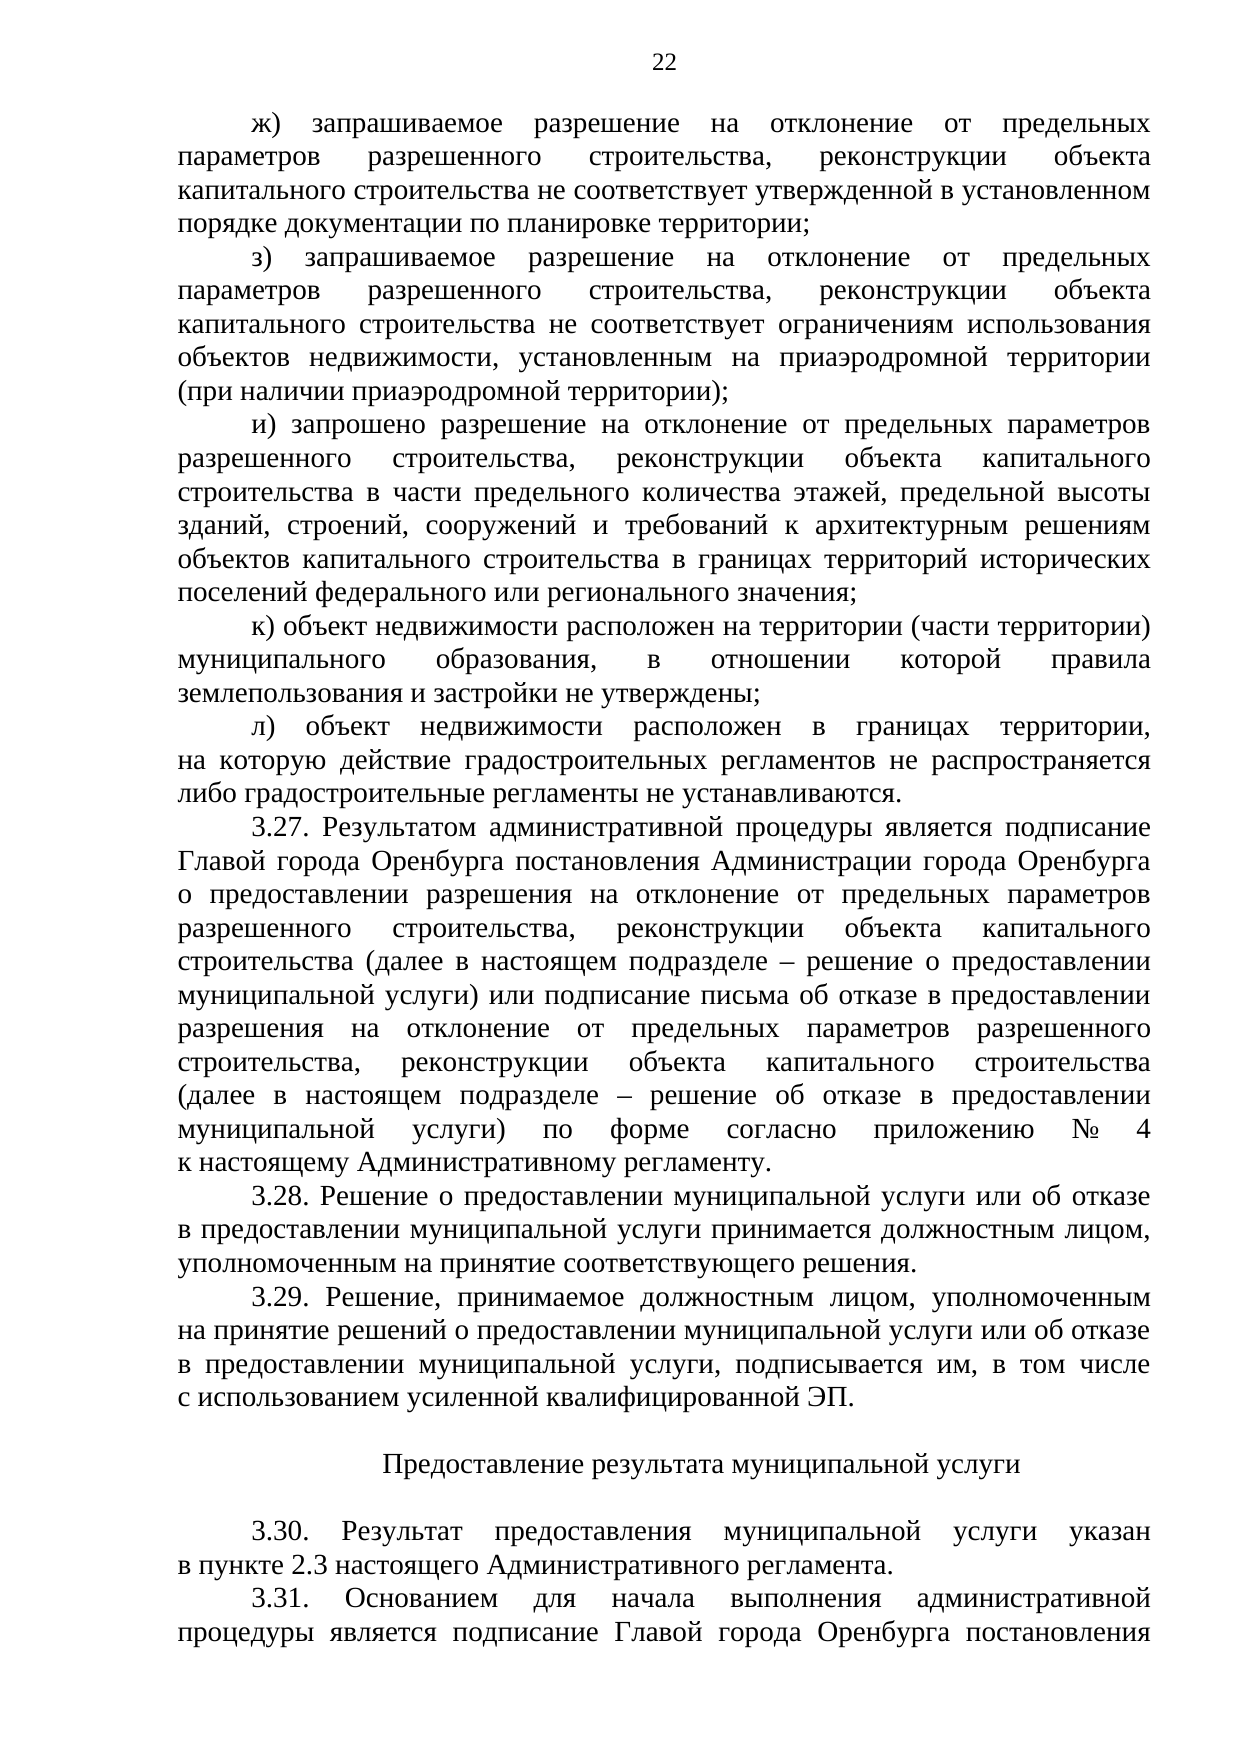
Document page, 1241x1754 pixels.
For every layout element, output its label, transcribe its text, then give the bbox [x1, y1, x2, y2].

text з) запрашиваемое разрешение на отклонение от предельных параметров разрешенного строительства, реконструкции объекта капитального строительства не соответствует ограничениям использования объектов недвижимости, установленным на приаэродромной территории (при наличии приаэродромной территории); [177, 239, 1152, 407]
text 3.30. Результат предоставления муниципальной услуги указан в пункте 2.3 настоящего Административного регламента. [177, 1513, 1152, 1581]
text и) запрошено разрешение на отклонение от предельных параметров разрешенного строительства, реконструкции объекта капитального строительства в части предельного количества этажей, предельной высоты зданий, строений, сооружений и требований к архитектурным решениям объектов капитального строительства в границах территорий исторических поселений федерального или регионального значения; [177, 407, 1152, 608]
text к) объект недвижимости расположен на территории (части территории) муниципального образования, в отношении которой правила землепользования и застройки не утверждены; [177, 608, 1152, 708]
text 3.28. Решение о предоставлении муниципальной услуги или об отказе в предоставлении муниципальной услуги принимается должностным лицом, уполномоченным на принятие соответствующего решения. [177, 1178, 1152, 1279]
text 3.29. Решение, принимаемое должностным лицом, уполномоченным на принятие решений о предоставлении муниципальной услуги или об отказе в предоставлении муниципальной услуги, подписывается им, в том числе с использованием усиленной квалифицированной ЭП. [177, 1279, 1152, 1413]
text 3.27. Результатом административной процедуры является подписание Главой города Оренбурга постановления Администрации города Оренбурга о предоставлении разрешения на отклонение от предельных параметров разрешенного строительства, реконструкции объекта капитального строительства (далее в настоящем подразделе – решение о предоставлении муниципальной услуги) или подписание письма об отказе в предоставлении разрешения на отклонение от предельных параметров разрешенного строительства, реконструкции объекта капитального строительства (далее в настоящем подразделе – решение об отказе в предоставлении муниципальной услуги) по форме согласно приложению № 4 к настоящему Административному регламенту. [177, 809, 1152, 1178]
text ж) запрашиваемое разрешение на отклонение от предельных параметров разрешенного строительства, реконструкции объекта капитального строительства не соответствует утвержденной в установленном порядке документации по планировке территории; [177, 105, 1152, 239]
text Предоставление результата муниципальной услуги [177, 1446, 1152, 1480]
text л) объект недвижимости расположен в границах территории, на которую действие градостроительных регламентов не распространяется либо градостроительные регламенты не устанавливаются. [177, 708, 1152, 809]
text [177, 1581, 1152, 1648]
